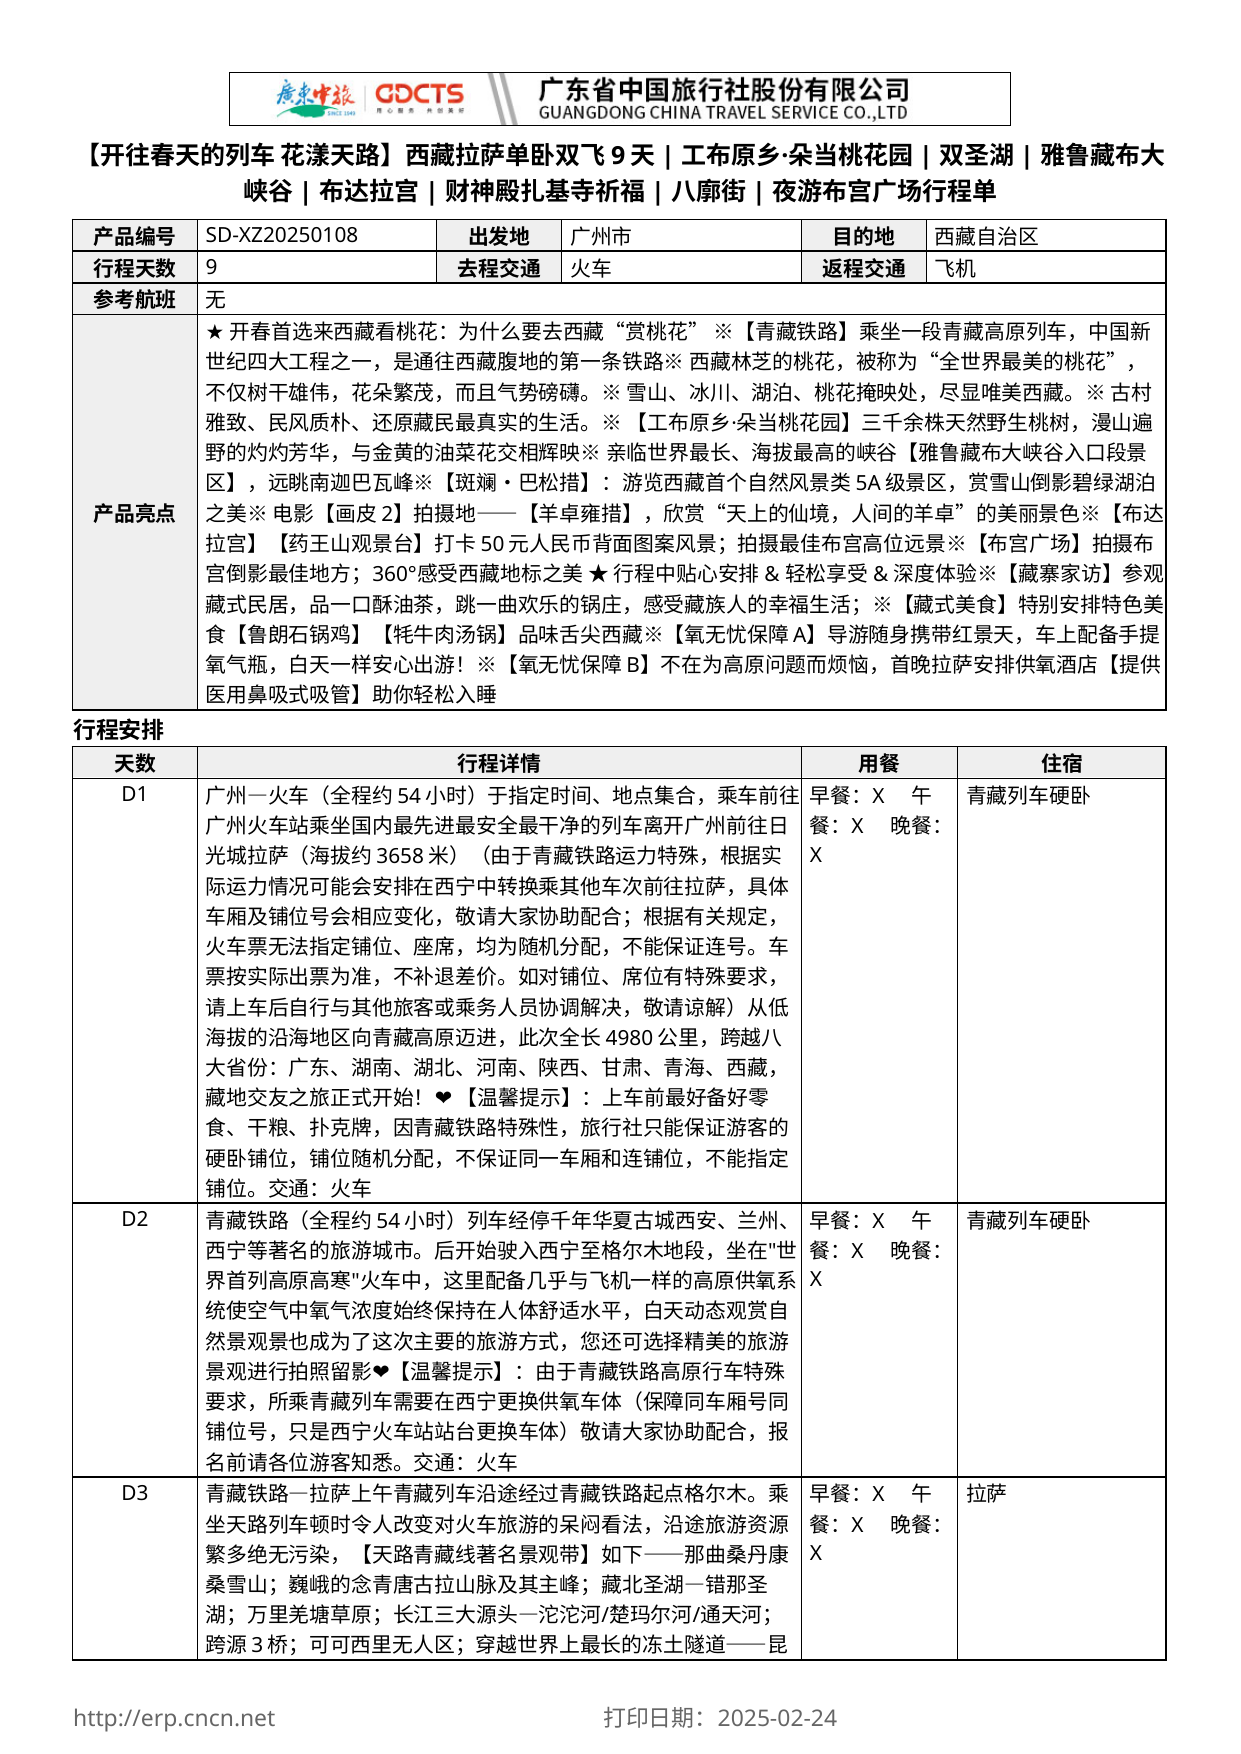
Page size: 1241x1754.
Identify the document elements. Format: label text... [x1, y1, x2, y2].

table_header 广州市 [562, 220, 801, 250]
table_cell 参考航班 [73, 284, 197, 314]
table_cell 青藏铁路—拉萨 [198, 1478, 801, 1659]
table_cell D1 [73, 779, 197, 1202]
table_cell 早餐：X 午餐：X 晚餐：X [802, 779, 957, 1202]
table_cell 拉萨 [958, 1478, 1165, 1659]
table_header 行程详情 [198, 747, 801, 777]
table_cell 青藏列车硬卧 [958, 779, 1165, 1202]
table_cell 火车 [562, 252, 801, 282]
table_header 天数 [73, 747, 197, 777]
table_cell 返程交通 [802, 252, 926, 282]
text 行程安排 [73, 711, 1167, 745]
table_cell 广州—火车（全程约54小时） [198, 779, 801, 1202]
table_cell 飞机 [927, 252, 1165, 282]
table_cell 早餐：X 午餐：X 晚餐：X [802, 1478, 957, 1659]
table_cell ★ 开春首选来西藏看桃花：为什么要去西藏“赏桃花” [198, 315, 1165, 709]
table_header 用餐 [802, 747, 957, 777]
picture [230, 73, 1010, 125]
table_header 住宿 [958, 747, 1165, 777]
table_header 西藏自治区 [927, 220, 1165, 250]
table_cell D3 [73, 1478, 197, 1659]
table_cell 产品亮点 [73, 315, 197, 709]
table_header 出发地 [437, 220, 561, 250]
text 【开往春天的列车 花漾天路】西藏拉萨单卧双飞9天 | 工布原乡·朵当桃花园 | 双圣湖 | 雅鲁藏布大峡谷 | 布达拉宫 | 财神殿扎基寺祈福 | 八廓街 | 夜游布宫广场行程单 [73, 136, 1167, 208]
table_header 目的地 [802, 220, 926, 250]
table_cell D2 [73, 1204, 197, 1476]
table_cell 去程交通 [437, 252, 561, 282]
table_header SD-XZ20250108 [198, 220, 436, 250]
table_cell 行程天数 [73, 252, 197, 282]
table_cell 9 [198, 252, 436, 282]
table_cell 青藏列车硬卧 [958, 1204, 1165, 1476]
table_cell 早餐：X 午餐：X 晚餐：X [802, 1204, 957, 1476]
table_header 产品编号 [73, 220, 197, 250]
table_cell 青藏铁路（全程约54小时） [198, 1204, 801, 1476]
table_cell 无 [198, 284, 1165, 314]
